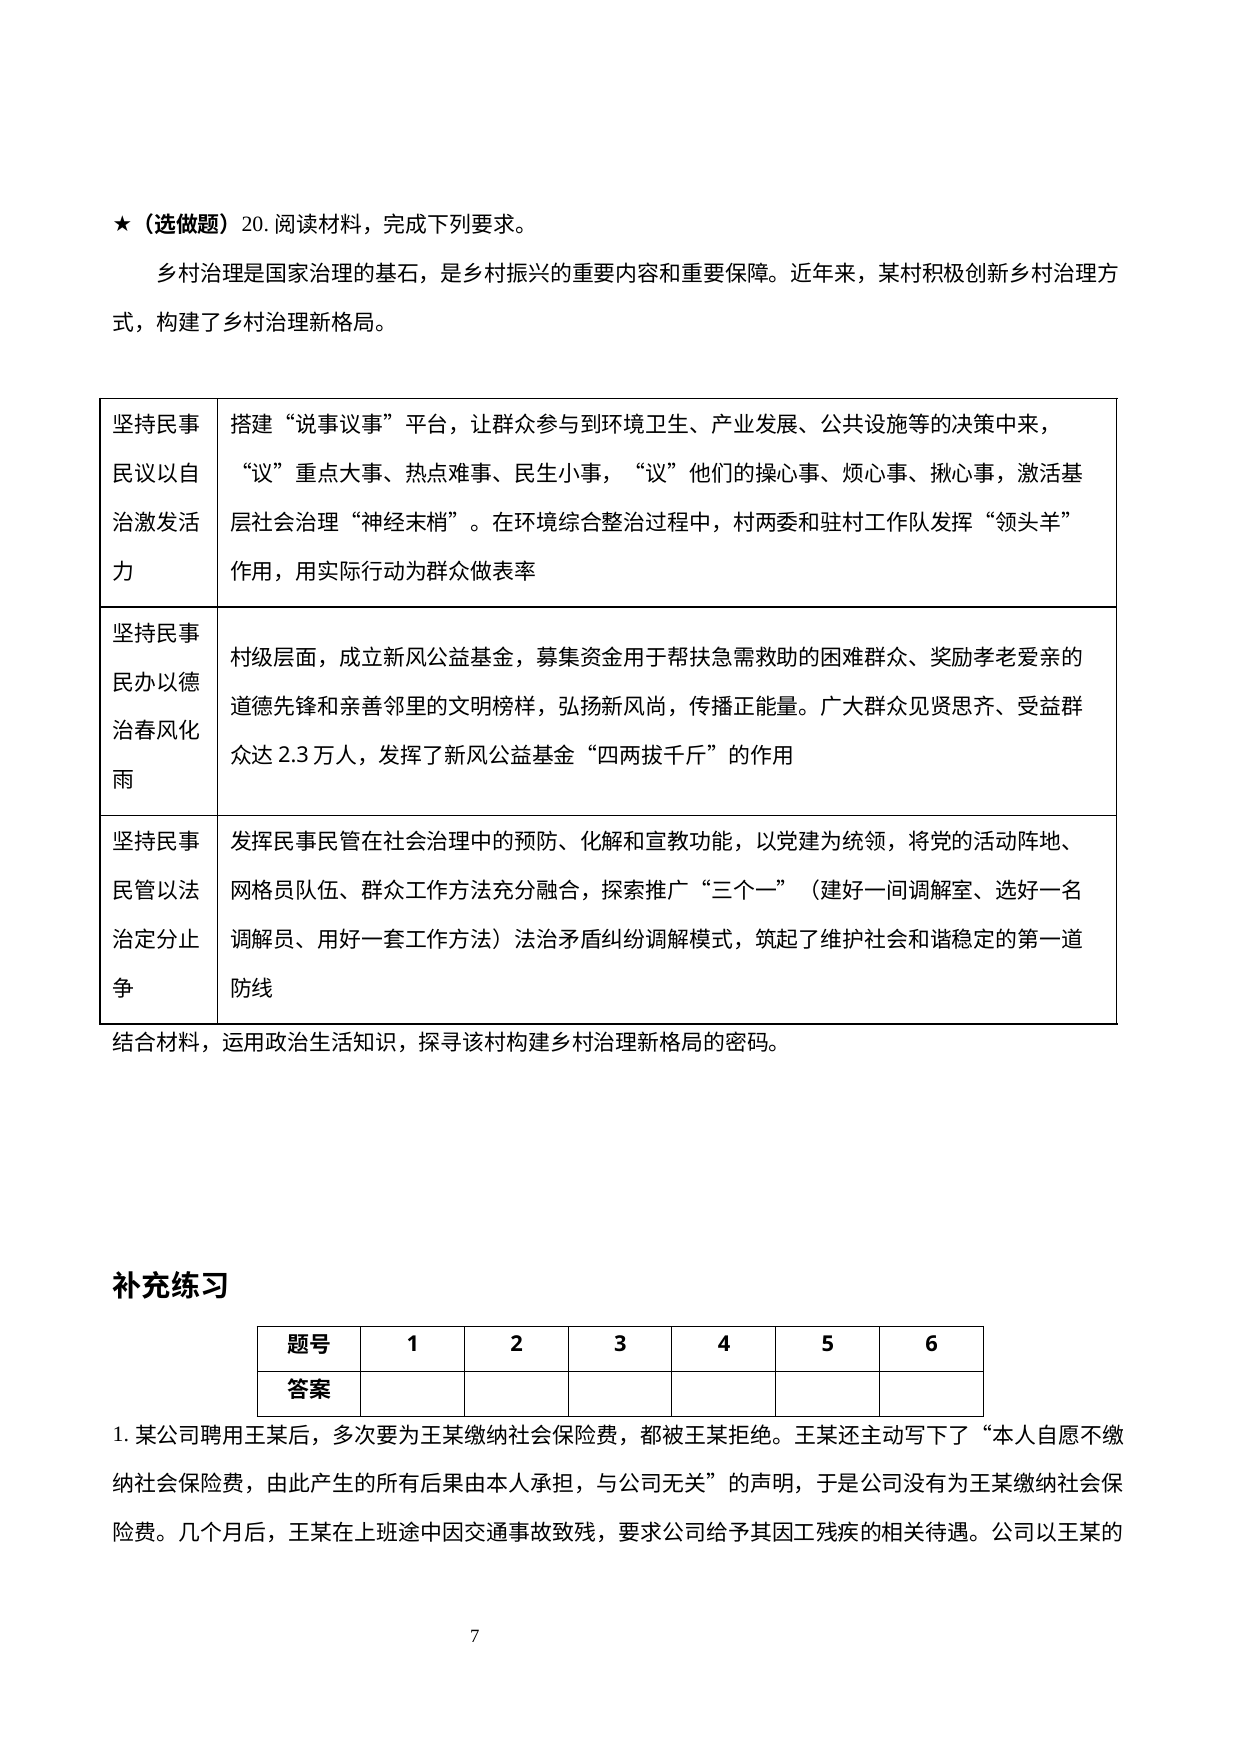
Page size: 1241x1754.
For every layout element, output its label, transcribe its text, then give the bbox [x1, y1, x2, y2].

table_cell [569, 1372, 671, 1416]
text ★（选做题）20. 阅读材料，完成下列要求。 [112, 207, 1128, 239]
text 补充练习 [112, 1262, 1128, 1305]
table_header 3 [569, 1327, 671, 1371]
table_header 题号 [258, 1327, 360, 1371]
table_header 2 [465, 1327, 568, 1371]
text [112, 1417, 1128, 1547]
table_header 坚持民事民议以自治激发活力 [101, 399, 217, 606]
table_header 6 [880, 1327, 983, 1371]
table_cell [361, 1372, 464, 1416]
table_cell 坚持民事民办以德治春风化雨 [101, 608, 217, 814]
table_cell 坚持民事民管以法治定分止争 [101, 816, 217, 1023]
table_cell 村级层面，成立新风公益基金，募集资金用于帮扶急需救助的困难群众、奖励孝老爱亲的道德先锋和亲善邻里的文明榜样，弘扬新风尚，传播正能量。广大群众见贤思齐、受益群众达2.3万人，发挥了新风公益基金“四两拔千斤”的作用 [218, 608, 1116, 814]
table_cell 发挥民事民管在社会治理中的预防、化解和宣教功能，以党建为统领，将党的活动阵地、网格员队伍、群众工作方法充分融合，探索推广“三个一”（建好一间调解室、选好一名调解员、用好一套工作方法）法治矛盾纠纷调解模式，筑起了维护社会和谐稳定的第一道防线 [218, 816, 1116, 1023]
text 结合材料，运用政治生活知识，探寻该村构建乡村治理新格局的密码。 [112, 1024, 1128, 1057]
table_header 5 [776, 1327, 879, 1371]
table_cell [672, 1372, 775, 1416]
table_cell [465, 1372, 568, 1416]
table_header 4 [672, 1327, 775, 1371]
table_header 搭建“说事议事”平台，让群众参与到环境卫生、产业发展、公共设施等的决策中来，“议”重点大事、热点难事、民生小事，“议”他们的操心事、烦心事、揪心事，激活基层社会治理“神经末梢”。在环境综合整治过程中，村两委和驻村工作队发挥“领头羊”作用，用实际行动为群众做表率 [218, 399, 1116, 606]
table_cell 答案 [258, 1372, 360, 1416]
table_cell [776, 1372, 879, 1416]
text 乡村治理是国家治理的基石，是乡村振兴的重要内容和重要保障。近年来，某村积极创新乡村治理方式，构建了乡村治理新格局。 [112, 255, 1128, 337]
table_header 1 [361, 1327, 464, 1371]
table_cell [880, 1372, 983, 1416]
